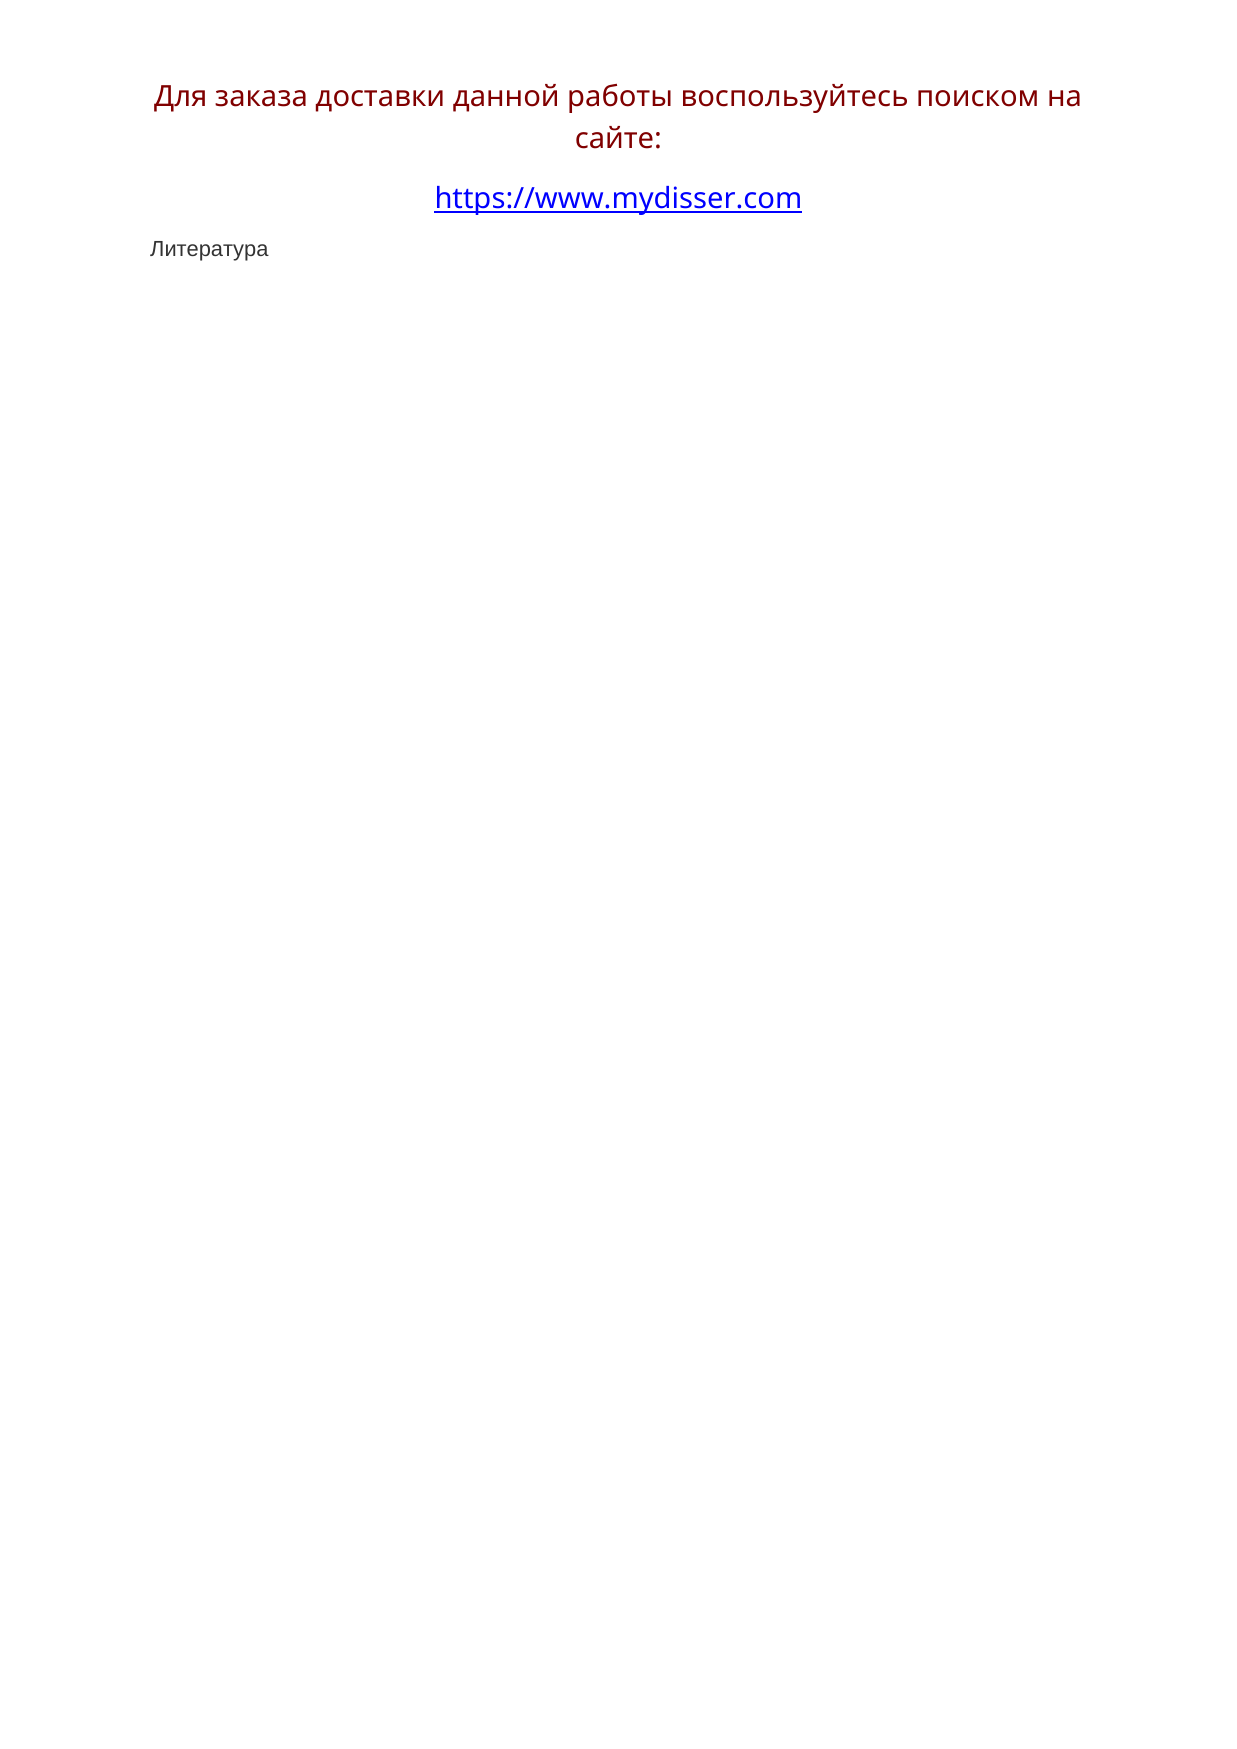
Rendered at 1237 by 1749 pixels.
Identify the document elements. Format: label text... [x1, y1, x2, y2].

text Литература [150, 236, 1086, 261]
